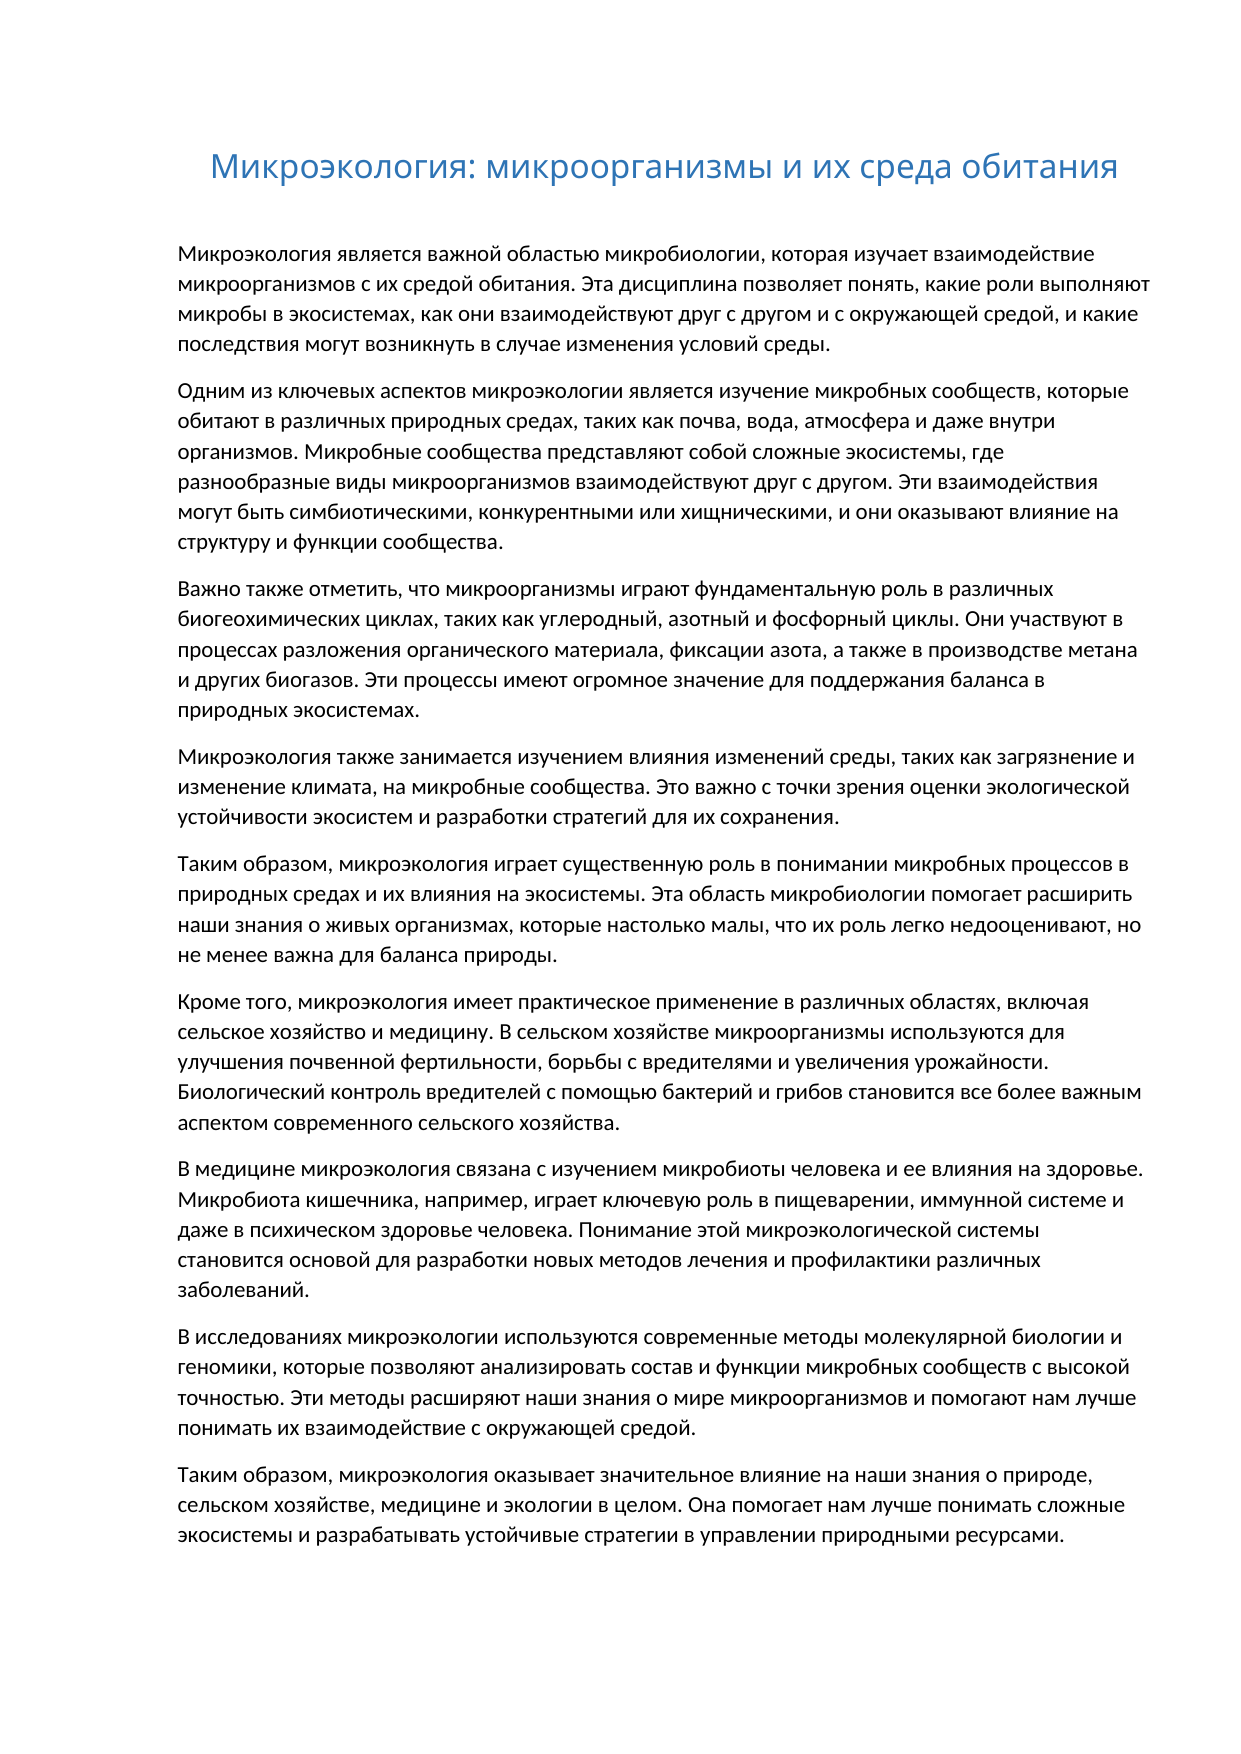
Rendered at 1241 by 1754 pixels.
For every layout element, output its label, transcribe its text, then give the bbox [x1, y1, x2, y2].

subtitle Микроэкология: микроорганизмы и их среда обитания [177, 143, 1152, 188]
text В исследованиях микроэкологии используются современные методы молекулярной биологии и геномики, которые позволяют анализировать состав и функции микробных сообществ с высокой точностью. Эти методы расширяют наши знания о мире микроорганизмов и помогают нам лучше понимать их взаимодействие с окружающей средой. [177, 1322, 1152, 1441]
text Одним из ключевых аспектов микроэкологии является изучение микробных сообществ, которые обитают в различных природных средах, таких как почва, вода, атмосфера и даже внутри организмов. Микробные сообщества представляют собой сложные экосистемы, где разнообразные виды микроорганизмов взаимодействуют друг с другом. Эти взаимодействия могут быть симбиотическими, конкурентными или хищническими, и они оказывают влияние на структуру и функции сообщества. [177, 376, 1152, 556]
text В медицине микроэкология связана с изучением микробиоты человека и ее влияния на здоровье. Микробиота кишечника, например, играет ключевую роль в пищеварении, иммунной системе и даже в психическом здоровье человека. Понимание этой микроэкологической системы становится основой для разработки новых методов лечения и профилактики различных заболеваний. [177, 1154, 1152, 1303]
text Таким образом, микроэкология играет существенную роль в понимании микробных процессов в природных средах и их влияния на экосистемы. Эта область микробиологии помогает расширить наши знания о живых организмах, которые настолько малы, что их роль легко недооценивают, но не менее важна для баланса природы. [177, 849, 1152, 968]
text Микроэкология также занимается изучением влияния изменений среды, таких как загрязнение и изменение климата, на микробные сообщества. Это важно с точки зрения оценки экологической устойчивости экосистем и разработки стратегий для их сохранения. [177, 742, 1152, 831]
text Таким образом, микроэкология оказывает значительное влияние на наши знания о природе, сельском хозяйстве, медицине и экологии в целом. Она помогает нам лучше понимать сложные экосистемы и разрабатывать устойчивые стратегии в управлении природными ресурсами. [177, 1460, 1152, 1548]
text Кроме того, микроэкология имеет практическое применение в различных областях, включая сельское хозяйство и медицину. В сельском хозяйстве микроорганизмы используются для улучшения почвенной фертильности, борьбы с вредителями и увеличения урожайности. Биологический контроль вредителей с помощью бактерий и грибов становится все более важным аспектом современного сельского хозяйства. [177, 987, 1152, 1136]
text Микроэкология является важной областью микробиологии, которая изучает взаимодействие микроорганизмов с их средой обитания. Эта дисциплина позволяет понять, какие роли выполняют микробы в экосистемах, как они взаимодействуют друг с другом и с окружающей средой, и какие последствия могут возникнуть в случае изменения условий среды. [177, 239, 1152, 358]
text Важно также отметить, что микроорганизмы играют фундаментальную роль в различных биогеохимических циклах, таких как углеродный, азотный и фосфорный циклы. Они участвуют в процессах разложения органического материала, фиксации азота, а также в производстве метана и других биогазов. Эти процессы имеют огромное значение для поддержания баланса в природных экосистемах. [177, 574, 1152, 723]
